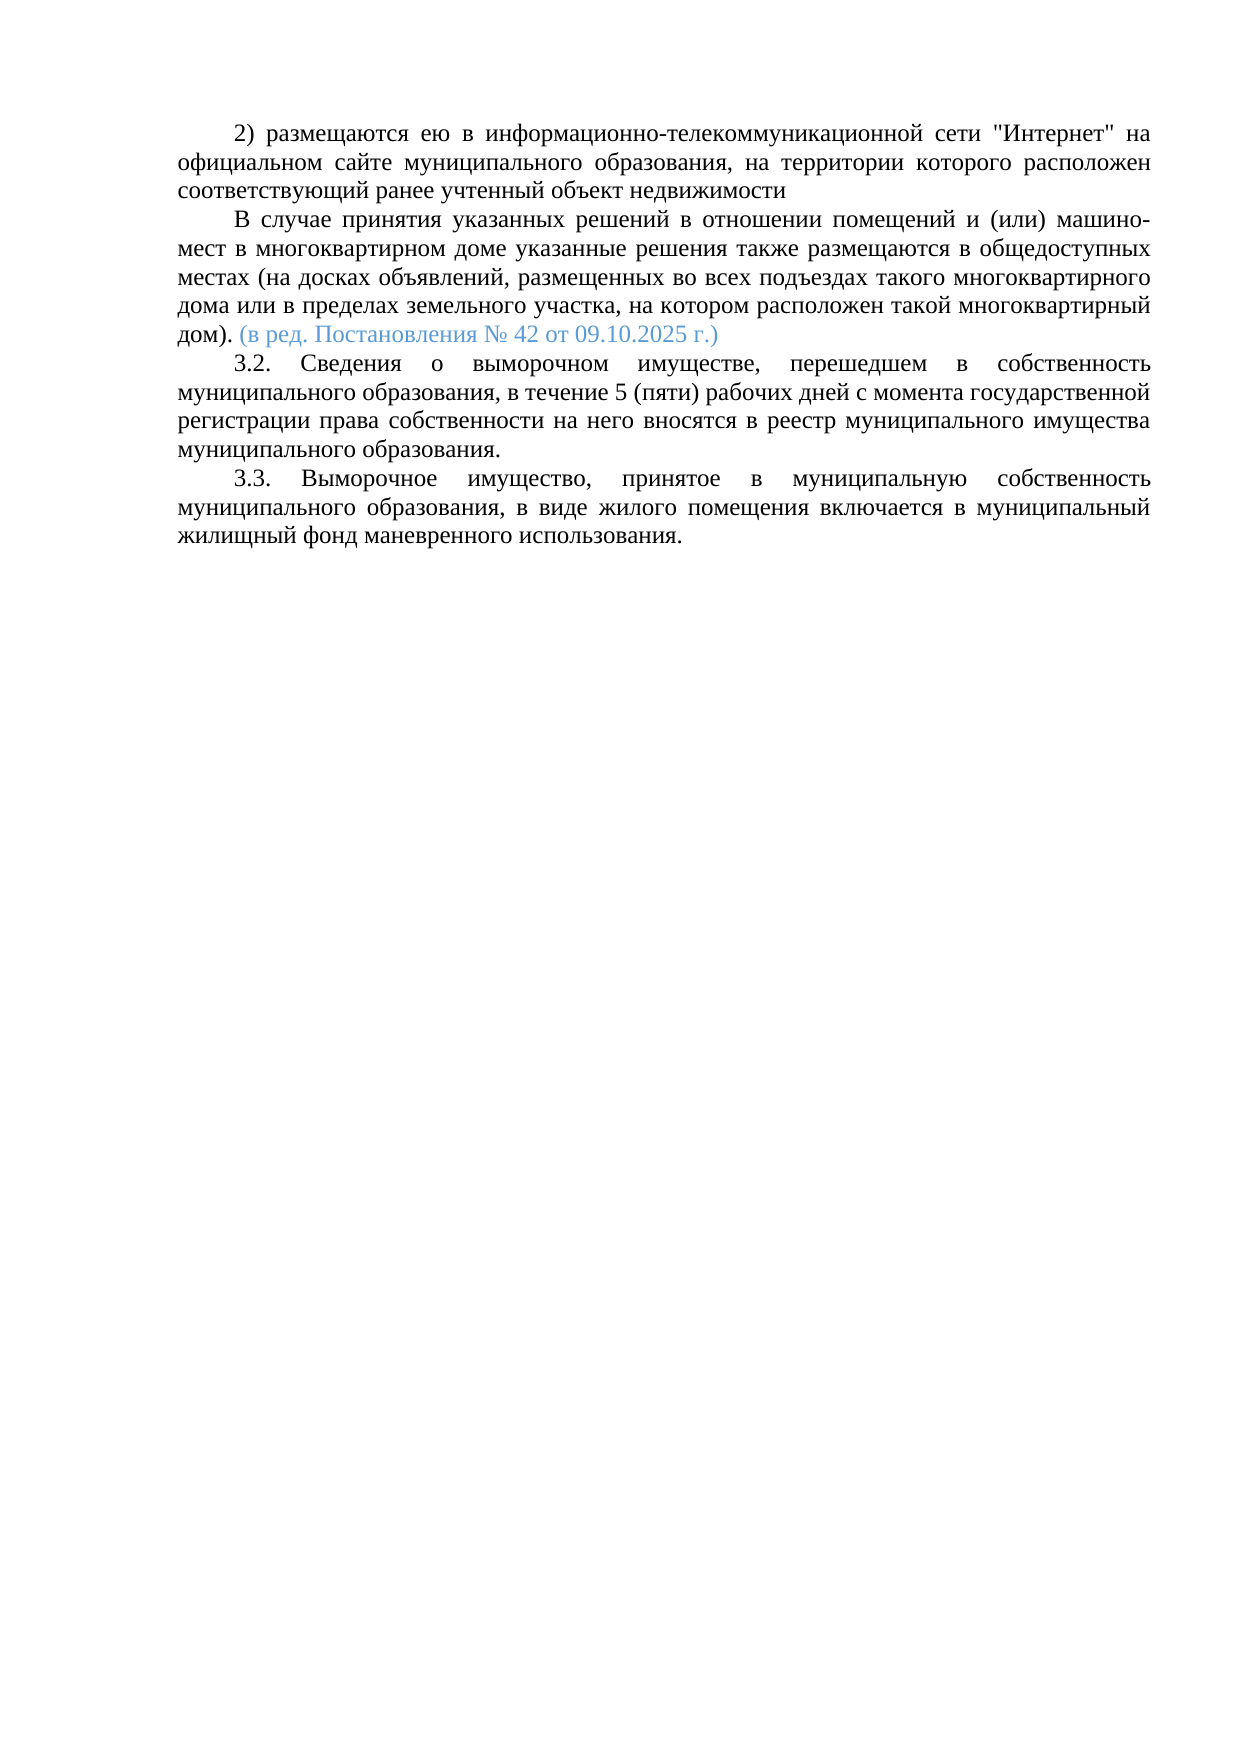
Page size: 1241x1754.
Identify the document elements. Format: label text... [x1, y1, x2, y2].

text В случае принятия указанных решений в отношении помещений и (или) машино-мест в многоквартирном доме указанные решения также размещаются в общедоступных местах (на досках объявлений, размещенных во всех подъездах такого многоквартирного дома или в пределах земельного участка, на котором расположен такой многоквартирный дом). (в ред. Постановления № 42 от 09.10.2025 г.) [177, 204, 1152, 348]
text 2) размещаются ею в информационно-телекоммуникационной сети "Интернет" на официальном сайте муниципального образования, на территории которого расположен соответствующий ранее учтенный объект недвижимости [177, 118, 1152, 204]
text 3.2. Сведения о выморочном имуществе, перешедшем в собственность муниципального образования, в течение 5 (пяти) рабочих дней с момента государственной регистрации права собственности на него вносятся в реестр муниципального имущества муниципального образования. [177, 348, 1152, 463]
text 3.3. Выморочное имущество, принятое в муниципальную собственность муниципального образования, в виде жилого помещения включается в муниципальный жилищный фонд маневренного использования. [177, 463, 1152, 549]
